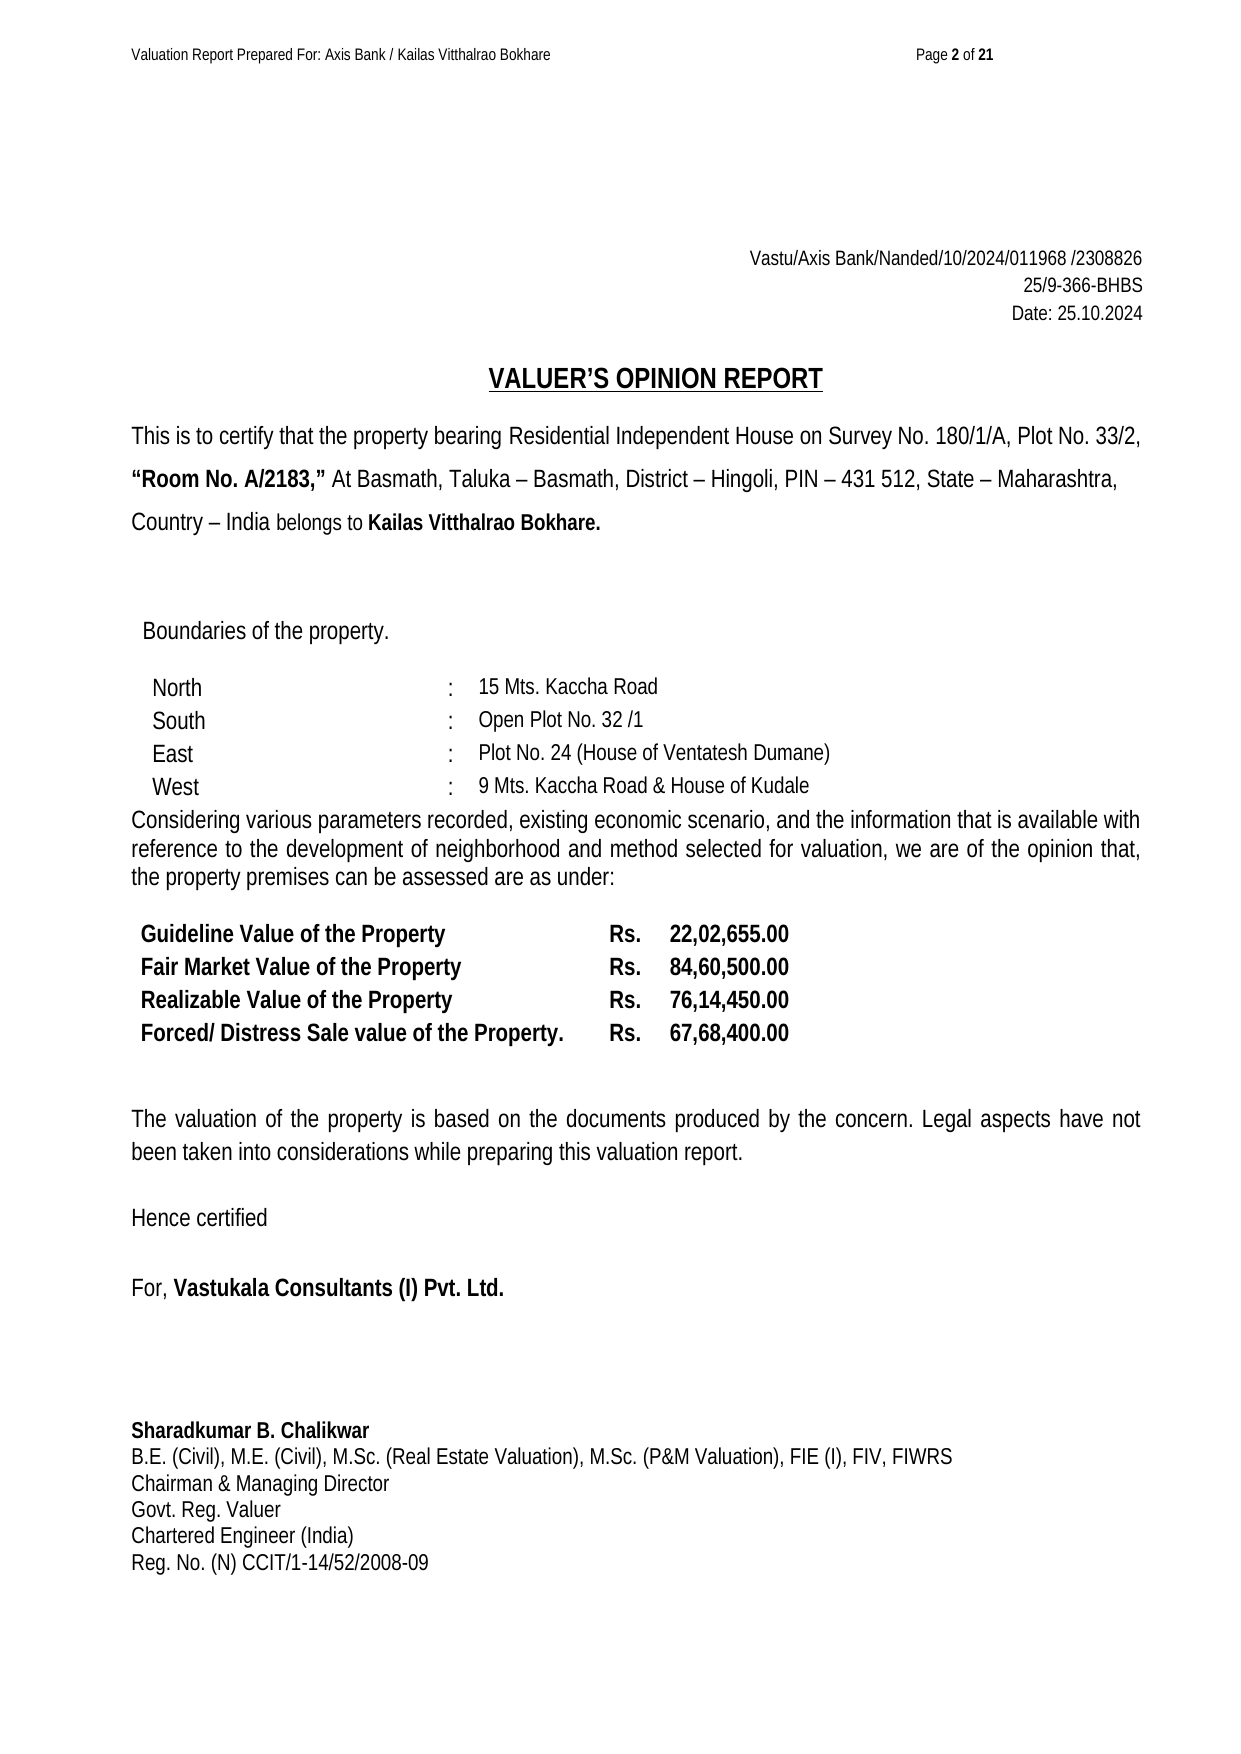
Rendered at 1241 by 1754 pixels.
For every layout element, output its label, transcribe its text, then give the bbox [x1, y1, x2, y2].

text For, Vastukala Consultants (I) Pvt. Ltd. [131, 1273, 1143, 1302]
text Hence certified [131, 1203, 1143, 1232]
table_header Boundaries of the property. [141, 616, 492, 673]
text B.E. (Civil), M.E. (Civil), M.Sc. (Real Estate Valuation), M.Sc. (P&M Valuation), FIE (I), FIV, FIWRS [131, 1443, 1143, 1470]
subtitle VALUER’S OPINION REPORT [169, 362, 1143, 395]
text Chairman & Managing Director [131, 1470, 1143, 1496]
text Considering various parameters recorded, existing economic scenario, and the information that is available with reference to the development of neighborhood and method selected for valuation, we are of the opinion that, the property premises can be assessed are as under: [131, 805, 1143, 891]
table_cell Plot No. 24 (House of Ventatesh Dumane) [467, 739, 1066, 772]
table_cell North [141, 673, 434, 706]
table_cell Rs. 67,68,400.00 [586, 1018, 1156, 1104]
table_cell Rs. 84,60,500.00 [586, 953, 1156, 985]
table_cell South [141, 706, 434, 739]
text Govt. Reg. Valuer [131, 1496, 1143, 1522]
text Chartered Engineer (India) [131, 1522, 1143, 1549]
table_cell Realizable Value of the Property [118, 985, 586, 1018]
text Sharadkumar B. Chalikwar [131, 1417, 1143, 1443]
table_cell : [434, 706, 467, 739]
table_cell : [434, 772, 467, 805]
table_cell Open Plot No. 32 /1 [467, 706, 1066, 739]
table_cell : [434, 739, 467, 772]
text Date: 25.10.2024 [506, 301, 1143, 324]
table_cell 15 Mts. Kaccha Road [467, 673, 1066, 706]
text The valuation of the property is based on the documents produced by the concern. Legal aspects have not been taken into considerations while preparing this valuation report. [131, 1104, 1143, 1166]
table_header Guideline Value of the Property [118, 920, 586, 952]
table_cell East [141, 739, 434, 772]
table_cell Fair Market Value of the Property [118, 953, 586, 985]
table_cell West [141, 772, 434, 805]
text 25/9-366-BHBS [656, 273, 1143, 297]
text Vastu/Axis Bank/Nanded/10/2024/011968 /2308826 [656, 246, 1143, 269]
text This is to certify that the property bearing Residential Independent House on Survey No. 180/1/A, Plot No. 33/2, “Room No. A/2183,” At Basmath, Taluka – Basmath, District – Hingoli, PIN – 431 512, State – Maharashtra, Country – India belongs to Kailas Vitthalrao Bokhare. [131, 421, 1143, 536]
table_cell Forced/ Distress Sale value of the Property. [118, 1018, 586, 1104]
table_cell 9 Mts. Kaccha Road & House of Kudale [467, 772, 1066, 805]
text Reg. No. (N) CCIT/1-14/52/2008-09 [131, 1549, 1143, 1575]
table_cell : [434, 673, 467, 706]
table_header Rs. 22,02,655.00 [586, 920, 1156, 952]
table_cell Rs. 76,14,450.00 [586, 985, 1156, 1018]
